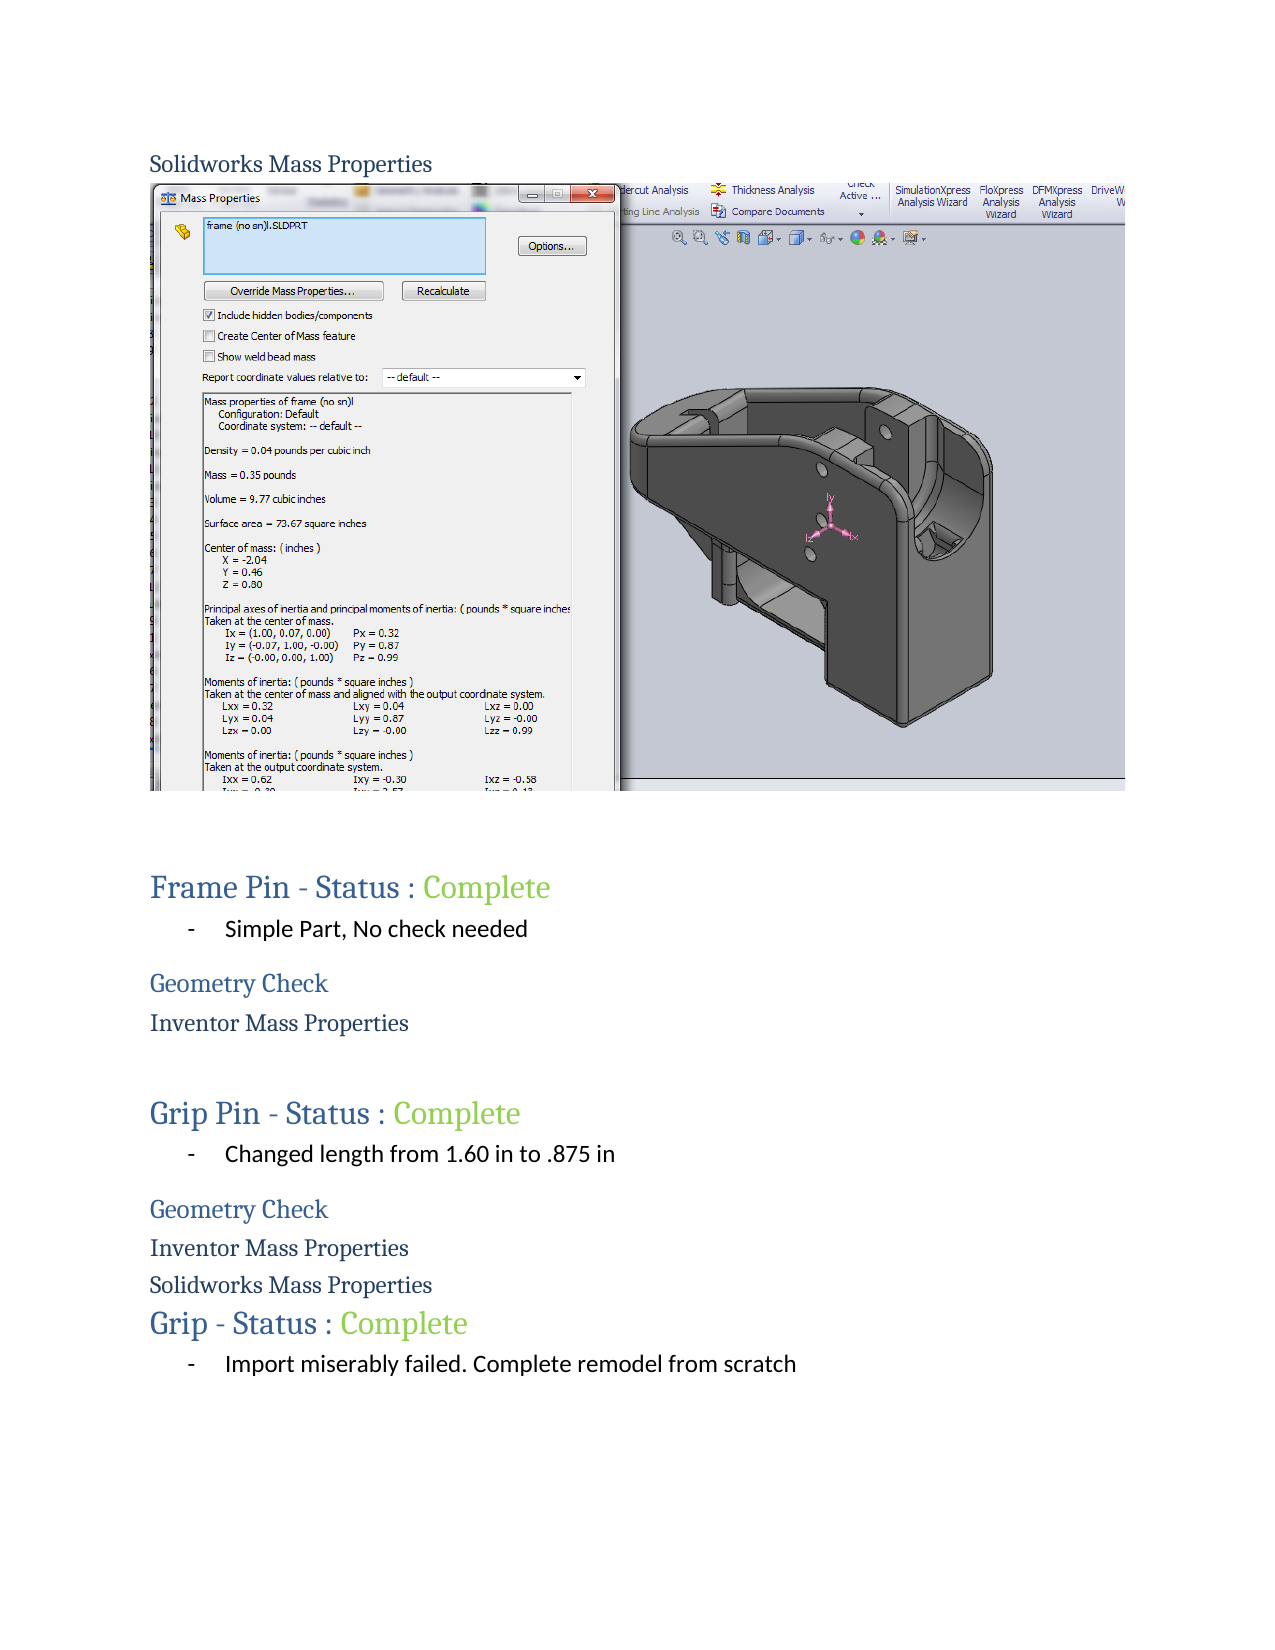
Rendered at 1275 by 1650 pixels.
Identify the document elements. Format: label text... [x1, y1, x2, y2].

subtitle Grip Pin - Status : Complete [150, 1094, 1125, 1133]
subtitle Geometry Check [150, 968, 1125, 1000]
list Simple Part, No check needed [187, 913, 1125, 943]
list Changed length from 1.60 in to .875 in [187, 1138, 1125, 1169]
subtitle Geometry Check [150, 1194, 1125, 1226]
subtitle Inventor Mass Properties [150, 1008, 1125, 1037]
subtitle Solidworks Mass Properties [150, 150, 1125, 179]
list Import miserably failed. Complete remodel from scratch [187, 1348, 1125, 1379]
picture [150, 183, 1125, 791]
subtitle Grip - Status : Complete [150, 1304, 1125, 1343]
subtitle Frame Pin - Status : Complete [150, 869, 1125, 907]
subtitle Solidworks Mass Properties [150, 1271, 1125, 1300]
subtitle Inventor Mass Properties [150, 1234, 1125, 1263]
